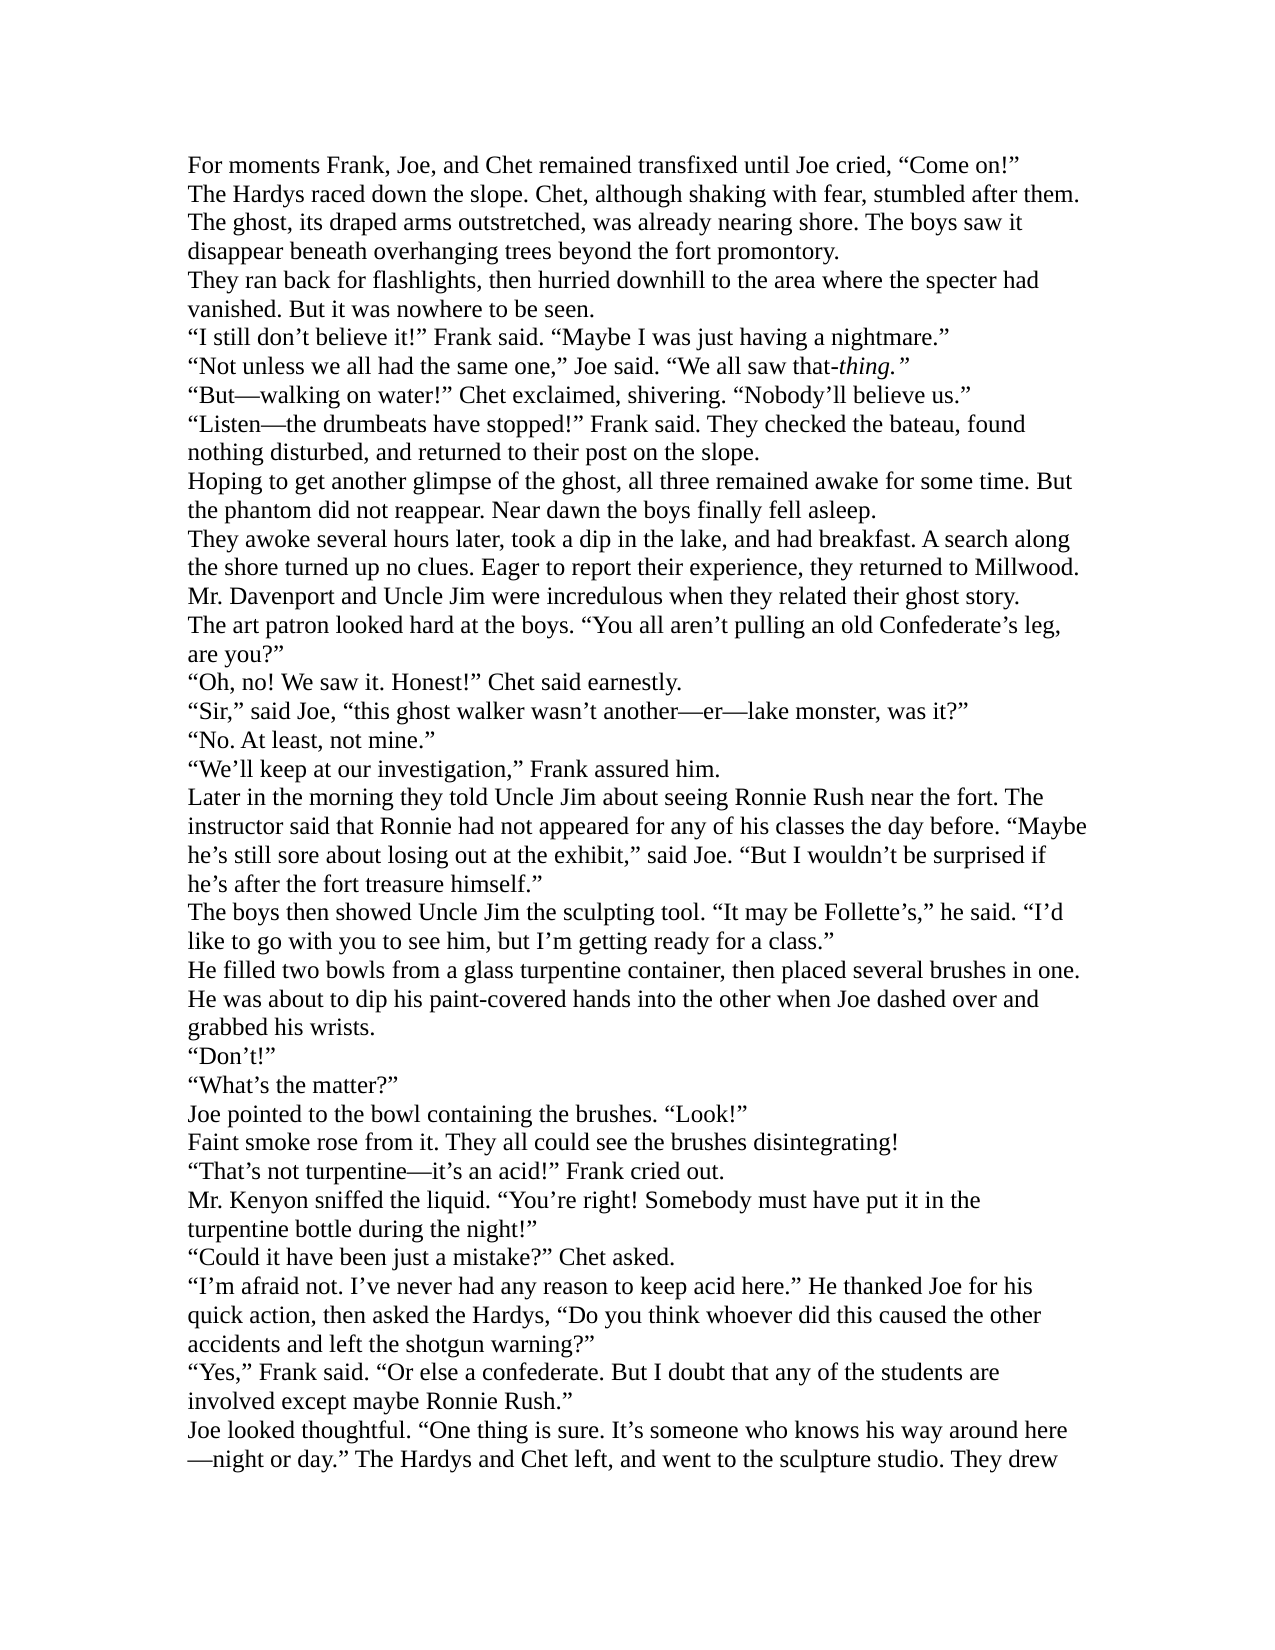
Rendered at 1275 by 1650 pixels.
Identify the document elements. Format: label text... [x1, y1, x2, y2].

text The ghost, its draped arms outstretched, was already nearing shore. The boys saw it disappear beneath overhanging trees beyond the fort promontory. [187, 754, 1087, 811]
text CHAPTER XVI [187, 581, 1087, 610]
text “Sir,” said Joe, “this ghost walker wasn’t another—er—lake monster, was it?” [187, 1242, 1087, 1271]
text “Oh, no! We saw it. Honest!” Chet said earnestly. [187, 1214, 1087, 1242]
text “Not unless we all had the same one,” Joe said. “We all saw that-thing.” [187, 897, 1087, 926]
text Drumbeats! [187, 179, 1087, 207]
text Silence. Thump! [187, 265, 1087, 294]
text Joe, unable to believe what he saw, was the first to gasp. [187, 495, 1087, 524]
text Above the sighing wind, the Hardys clearly heard the drumbeats. They were not coming from the fort but from somewhere near the lake! [187, 322, 1087, 380]
text Hoping to get another glimpse of the ghost, all three remained awake for some time. But the phantom did not reappear. Near dawn the boys finally fell asleep. [187, 1012, 1087, 1070]
text The Deserted Cottage [187, 610, 1087, 639]
text For moments Frank, Joe, and Chet remained transfixed until Joe cried, “Come on!” [187, 696, 1087, 725]
text “We’ll keep at our investigation,” Frank assured him. [187, 1300, 1087, 1329]
text “It’s a g-ghost-walking on the water!” [187, 524, 1087, 552]
text “Look—out there!” [187, 437, 1087, 466]
text The art patron looked hard at the boys. “You all aren’t pulling an old Confederate’s leg, are you?” [187, 1156, 1087, 1214]
text “But—walking on water!” Chet exclaimed, shivering. “Nobody’ll believe us.” [187, 926, 1087, 955]
text Thum! [187, 236, 1087, 265]
text “I still don’t believe it!” Frank said. “Maybe I was just having a nightmare.” [187, 869, 1087, 897]
text The Hardys raced down the slope. Chet, although shaking with fear, stumbled after them. [187, 725, 1087, 754]
text Later in the morning they told Uncle Jim about seeing Ronnie Rush near the fort. The instructor said that Ronnie had not appeared for any of his classes the day before. “Maybe he’s still sore about losing out at the exhibit,” said Joe. “But I wouldn’t be surprised if he’s after the fort treasure himself.” [187, 1329, 1087, 1444]
text His breath locked tight, Chet sat up, trying to detect the direction of the sound. [187, 207, 1087, 236]
text Frantically he shook Frank and Joe, who bolted awake. “What is it?” [187, 294, 1087, 322]
text They ran back for flashlights, then hurried downhill to the area where the specter had vanished. But it was nowhere to be seen. [187, 811, 1087, 869]
text Leaping to their feet, they looked down the moonlit water. Frank scanned the calm expanse. [187, 380, 1087, 437]
text Thump! Thump! [187, 150, 1087, 179]
text They awoke several hours later, took a dip in the lake, and had breakfast. A search along the shore turned up no clues. Eager to report their experience, they returned to Millwood. Mr. Davenport and Uncle Jim were incredulous when they related their ghost story. [187, 1070, 1087, 1156]
text A hooded black figure was gliding toward shore! [187, 466, 1087, 495]
text “Listen—the drumbeats have stopped!” Frank said. They checked the bateau, found nothing disturbed, and returned to their post on the slope. [187, 955, 1087, 1012]
text “No. At least, not mine.” [187, 1271, 1087, 1300]
text THE black, billowing figure glided over the moonlit lake, its wind-blown shroud trailing a shimmering shadow. [187, 639, 1087, 696]
